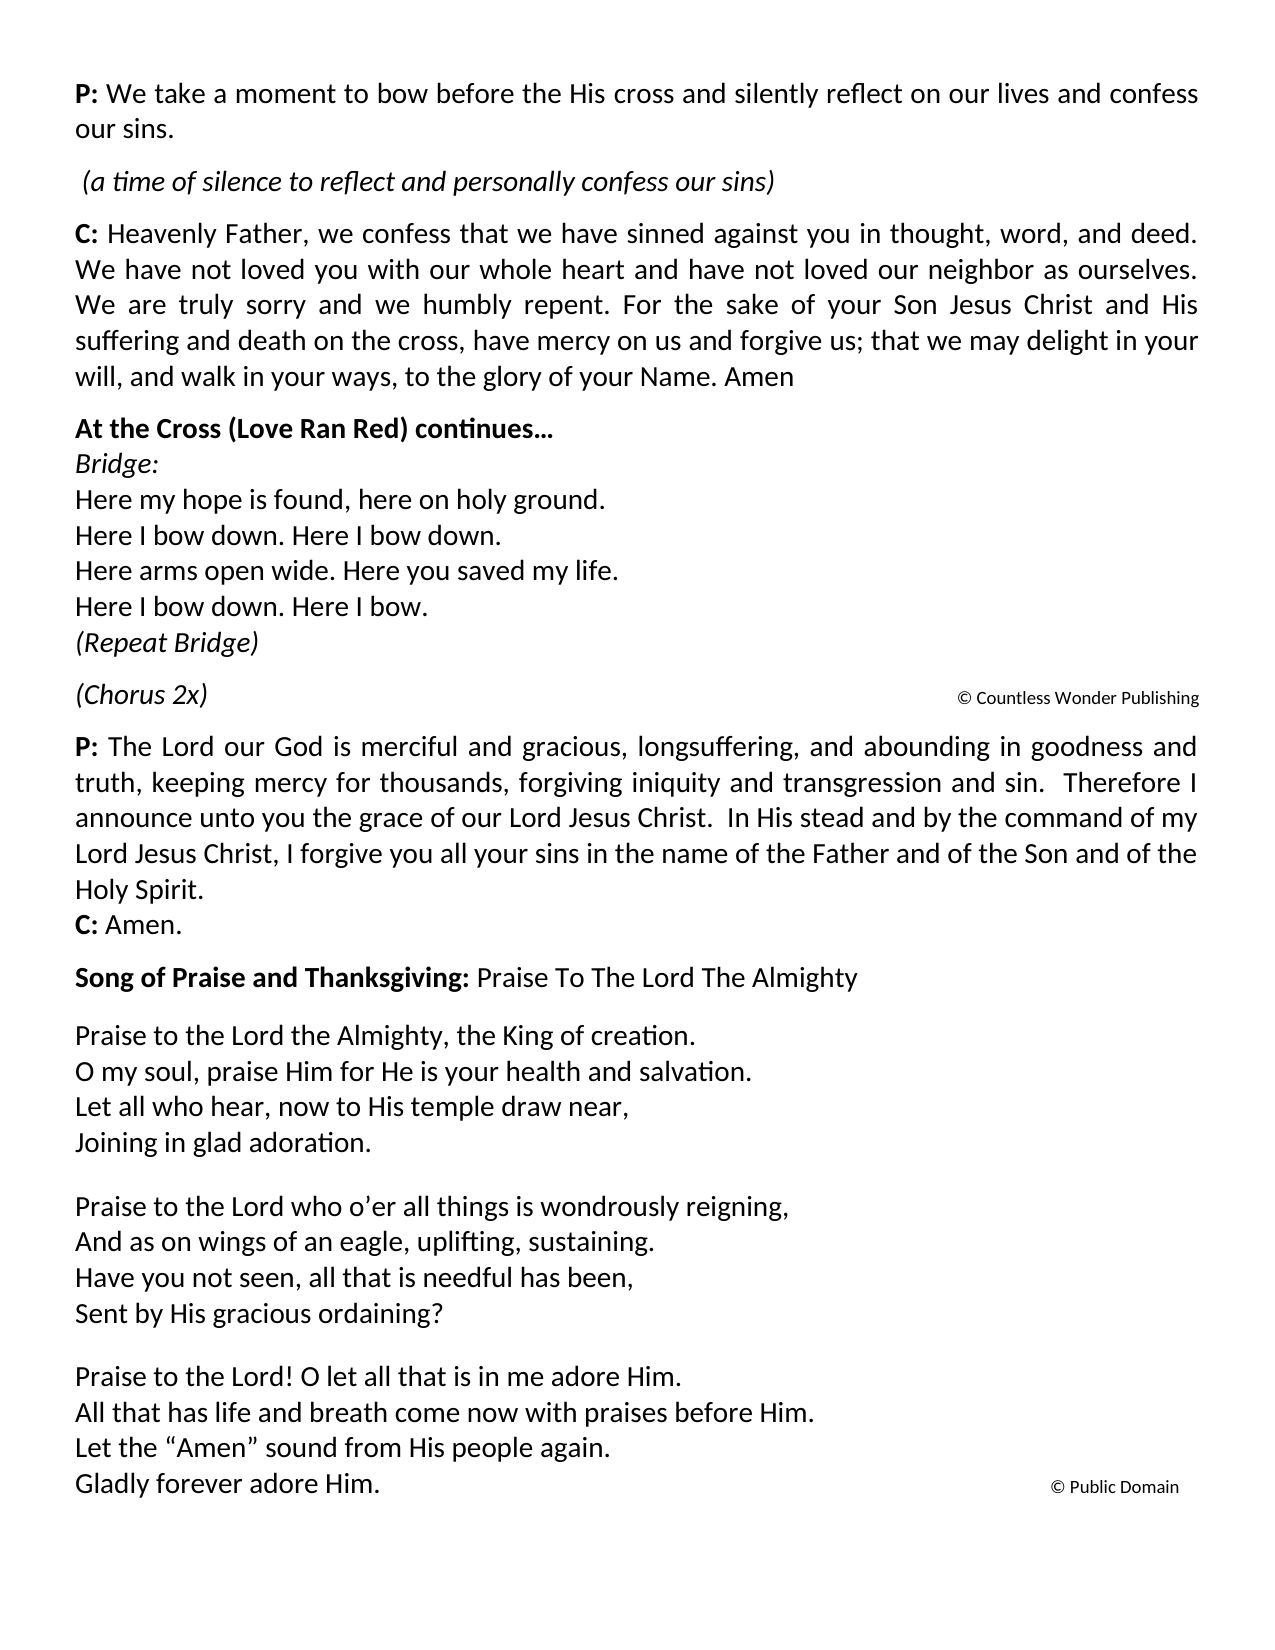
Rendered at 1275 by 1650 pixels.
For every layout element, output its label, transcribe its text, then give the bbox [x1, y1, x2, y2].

text Bridge: [75, 446, 1200, 481]
text Praise to the Lord! O let all that is in me adore Him. [75, 1358, 1200, 1394]
text Praise to the Lord the Almighty, the King of creation. [75, 1017, 1200, 1053]
text Here I bow down. Here I bow. [75, 588, 1200, 624]
text Have you not seen, all that is needful has been, [75, 1259, 1200, 1295]
text At the Cross (Love Ran Red) continues… [75, 410, 1200, 446]
text Let the “Amen” sound from His people again. Gladly forever adore Him. © Public Domain [75, 1429, 1200, 1501]
text O my soul, praise Him for He is your health and salvation. [75, 1053, 1200, 1088]
text P: We take a moment to bow before the His cross and silently reflect on our lives and confess our sins. [75, 75, 1200, 146]
text (a time of silence to reflect and personally confess our sins) [75, 163, 1200, 198]
text Joining in glad adoration. [75, 1124, 1200, 1188]
text (Repeat Bridge) [75, 624, 1200, 659]
text And as on wings of an eagle, uplifting, sustaining. [75, 1223, 1200, 1259]
text Sent by His gracious ordaining? [75, 1295, 1200, 1358]
text P: The Lord our God is merciful and gracious, longsuffering, and abounding in goodness and truth, keeping mercy for thousands, forgiving iniquity and transgression and sin. Therefore I announce unto you the grace of our Lord Jesus Christ. In His stead and by the command of my Lord Jesus Christ, I forgive you all your sins in the name of the Father and of the Son and of the Holy Spirit. C: Amen. [75, 728, 1200, 942]
text All that has life and breath come now with praises before Him. [75, 1394, 1200, 1429]
text (Chorus 2x) © Countless Wonder Publishing [75, 676, 1200, 712]
text Praise to the Lord who o’er all things is wondrously reigning, [75, 1188, 1200, 1223]
text C: Heavenly Father, we confess that we have sinned against you in thought, word, and deed. We have not loved you with our whole heart and have not loved our neighbor as ourselves. We are truly sorry and we humbly repent. For the sake of your Son Jesus Christ and His suffering and death on the cross, have mercy on us and forgive us; that we may delight in your will, and walk in your ways, to the glory of your Name. Amen [75, 215, 1200, 393]
text Let all who hear, now to His temple draw near, [75, 1088, 1200, 1124]
text Here my hope is found, here on holy ground. [75, 481, 1200, 517]
text Here I bow down. Here I bow down. [75, 517, 1200, 552]
text Song of Praise and Thanksgiving: Praise To The Lord The Almighty [75, 959, 1200, 994]
text Here arms open wide. Here you saved my life. [75, 552, 1200, 588]
